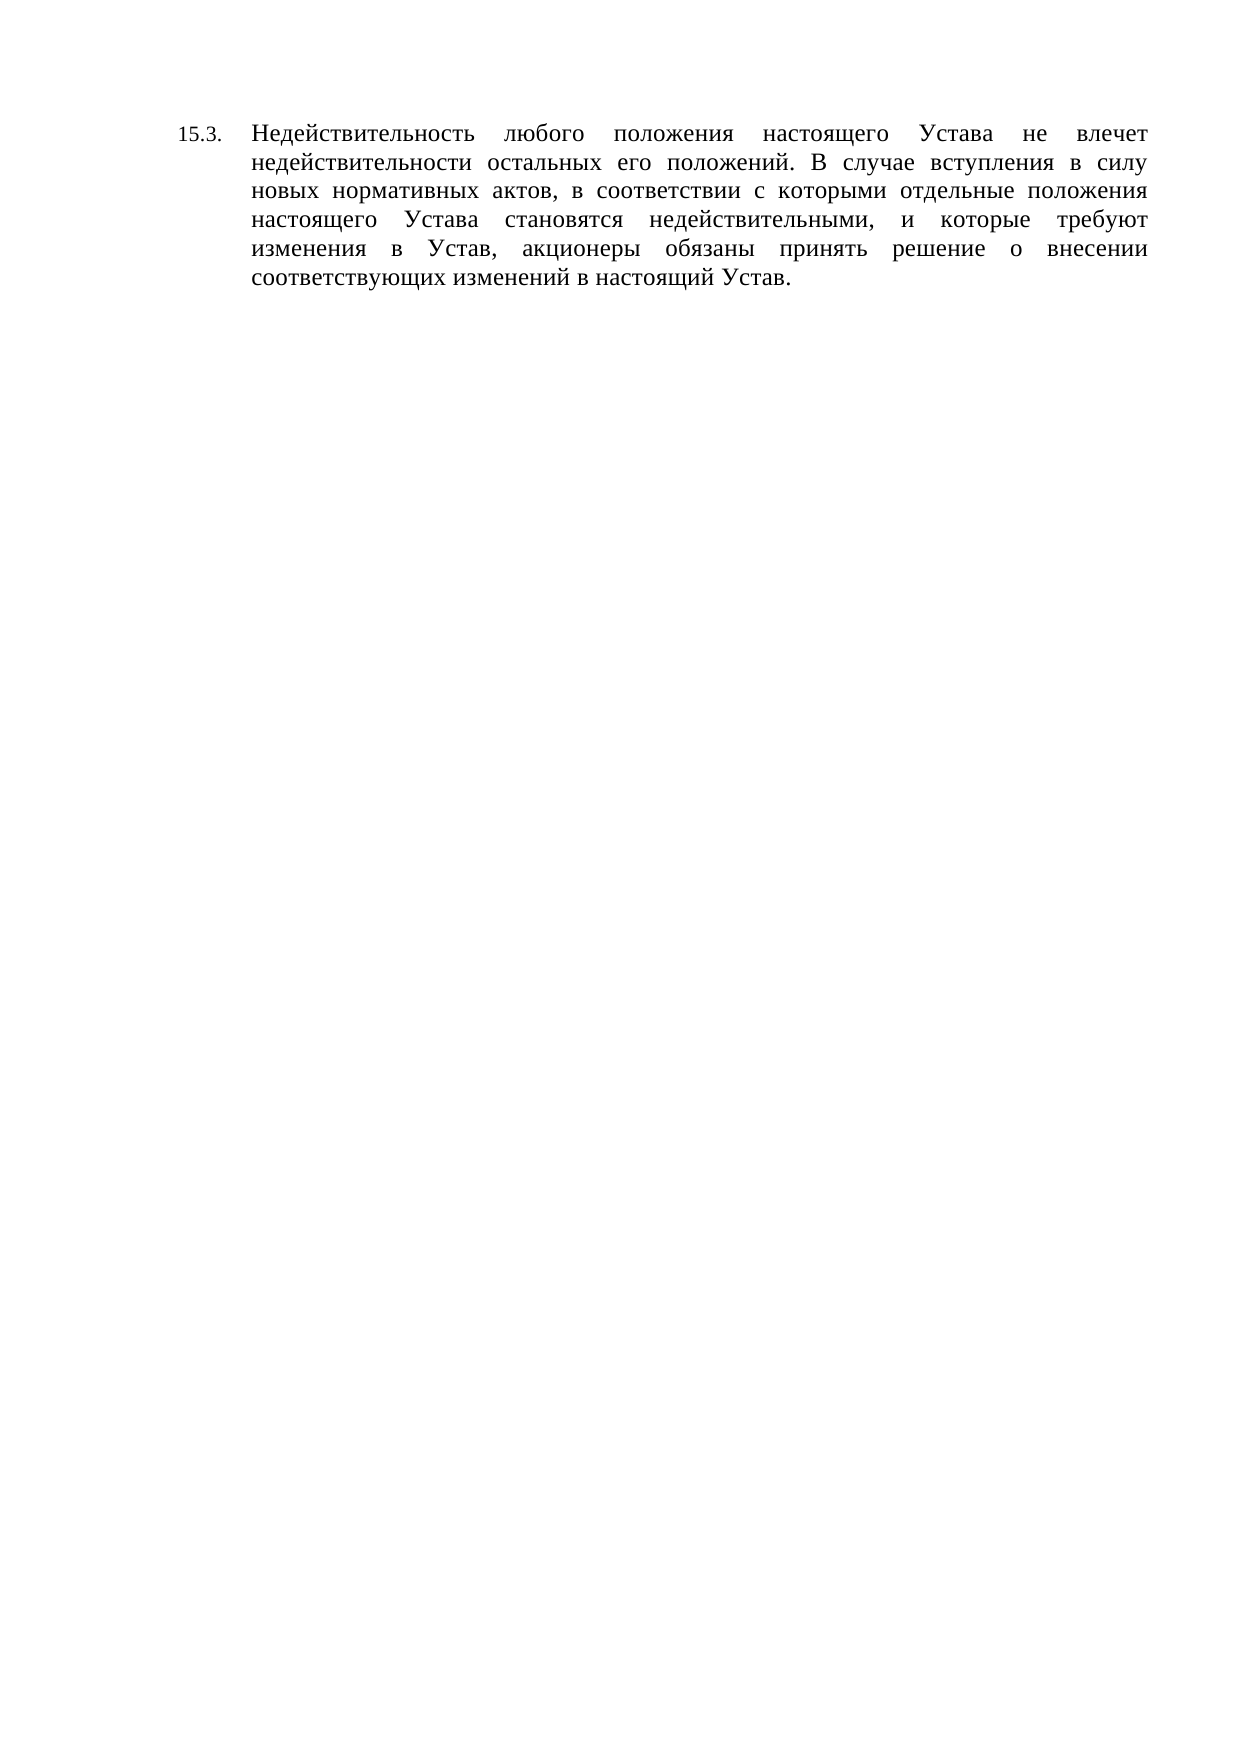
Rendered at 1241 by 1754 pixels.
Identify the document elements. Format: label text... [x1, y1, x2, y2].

list Недействительность любого положения настоящего Устава не влечет недействительности остальных его положений. В случае вступления в силу новых нормативных актов, в соответствии с которыми отдельные положения настоящего Устава становятся недействительными, и которые требуют изменения в Устав, акционеры обязаны принять решение о внесении соответствующих изменений в настоящий Устав. [177, 118, 1149, 291]
